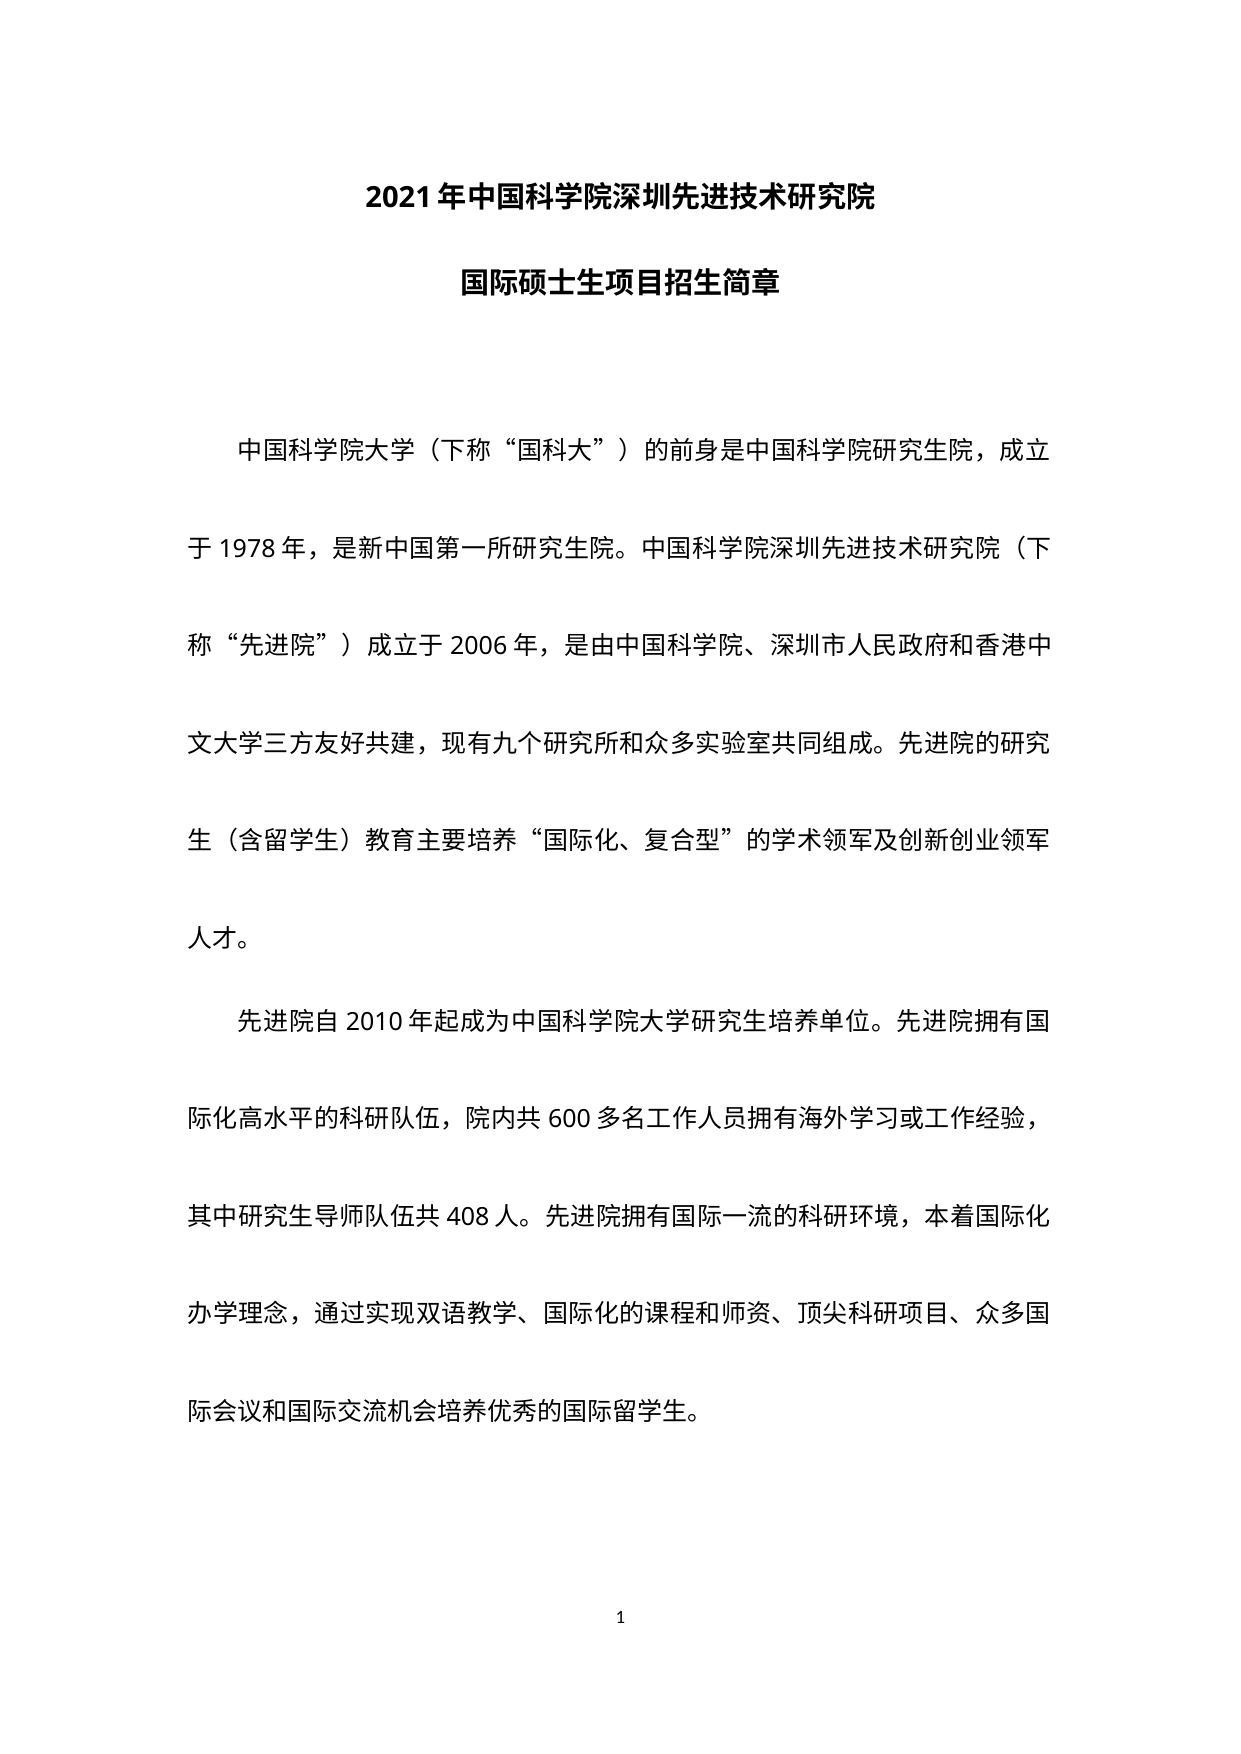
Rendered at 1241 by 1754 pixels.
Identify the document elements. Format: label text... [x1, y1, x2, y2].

text 中国科学院大学（下称“国科大”）的前身是中国科学院研究生院，成立于1978年，是新中国第一所研究生院。中国科学院深圳先进技术研究院（下称“先进院”）成立于2006年，是由中国科学院、深圳市人民政府和香港中文大学三方友好共建，现有九个研究所和众多实验室共同组成。先进院的研究生（含留学生）教育主要培养“国际化、复合型”的学术领军及创新创业领军人才。 [187, 416, 1053, 969]
text 先进院自2010年起成为中国科学院大学研究生培养单位。先进院拥有国际化高水平的科研队伍，院内共600多名工作人员拥有海外学习或工作经验，其中研究生导师队伍共408人。先进院拥有国际一流的科研环境，本着国际化办学理念，通过实现双语教学、国际化的课程和师资、顶尖科研项目、众多国际会议和国际交流机会培养优秀的国际留学生。 [187, 987, 1053, 1442]
text 2021年中国科学院深圳先进技术研究院 [187, 162, 1053, 227]
text 国际硕士生项目招生简章 [187, 248, 1053, 313]
